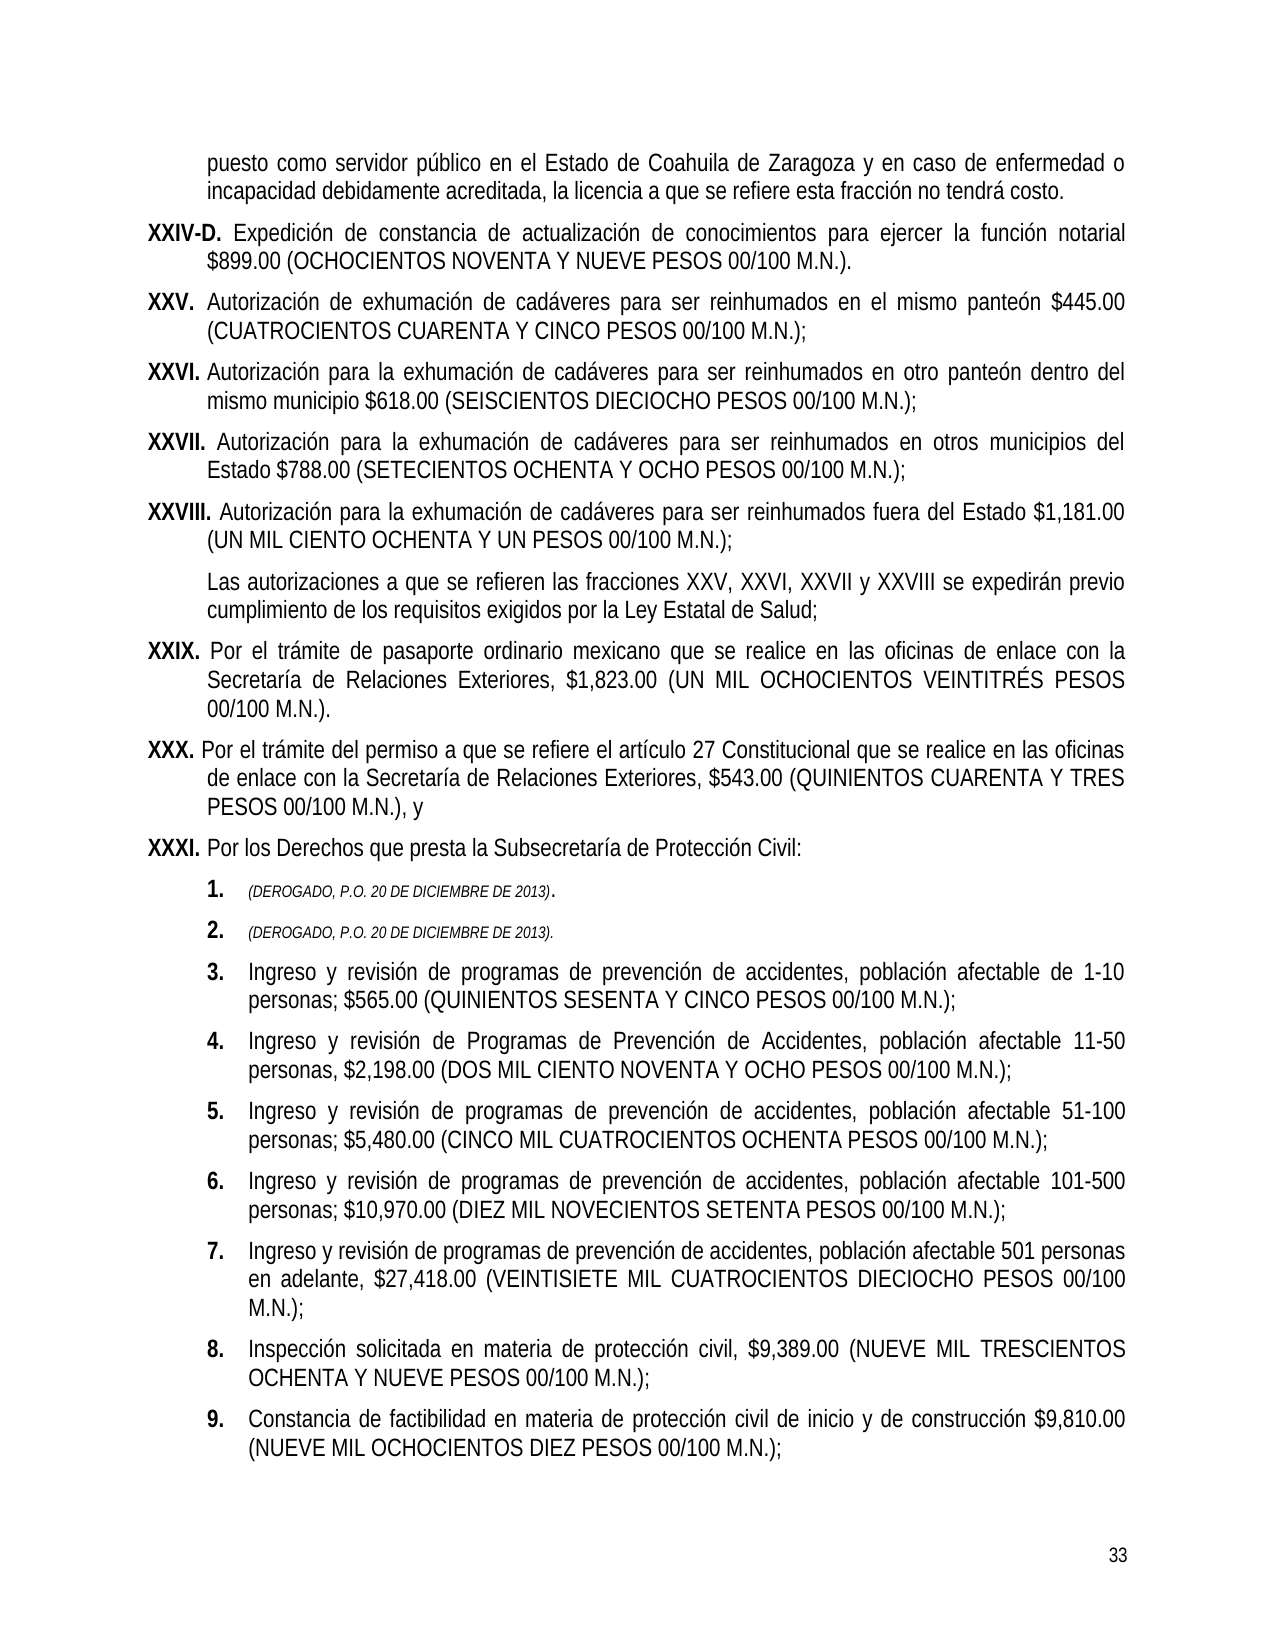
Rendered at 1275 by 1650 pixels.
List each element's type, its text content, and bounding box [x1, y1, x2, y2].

text Las autorizaciones a que se refieren las fracciones XXV, XXVI, XXVII y XXVIII se expedirán previo cumplimiento de los requisitos exigidos por la Ley Estatal de Salud; [207, 566, 1127, 624]
text XXVII. Autorización para la exhumación de cadáveres para ser reinhumados en otros municipios del Estado $788.00 (SETECIENTOS OCHENTA Y OCHO PESOS 00/100 M.N.); [148, 427, 1127, 484]
text XXX. Por el trámite del permiso a que se refiere el artículo 27 Constitucional que se realice en las oficinas de enlace con la Secretaría de Relaciones Exteriores, $543.00 (QUINIENTOS CUARENTA Y TRES PESOS 00/100 M.N.), y [148, 735, 1127, 821]
text XXIX. Por el trámite de pasaporte ordinario mexicano que se realice en las oficinas de enlace con la Secretaría de Relaciones Exteriores, $1,823.00 (UN MIL OCHOCIENTOS VEINTITRÉS PESOS 00/100 M.N.). [148, 636, 1127, 722]
text 7. Ingreso y revisión de programas de prevención de accidentes, población afectable 501 personas en adelante, $27,418.00 (VEINTISIETE MIL CUATROCIENTOS DIECIOCHO PESOS 00/100 M.N.); [207, 1236, 1127, 1322]
text 9. Constancia de factibilidad en materia de protección civil de inicio y de construcción $9,810.00 (NUEVE MIL OCHOCIENTOS DIEZ PESOS 00/100 M.N.); [207, 1404, 1127, 1461]
text 6. Ingreso y revisión de programas de prevención de accidentes, población afectable 101-500 personas; $10,970.00 (DIEZ MIL NOVECIENTOS SETENTA PESOS 00/100 M.N.); [207, 1166, 1127, 1223]
text 8. Inspección solicitada en materia de protección civil, $9,389.00 (NUEVE MIL TRESCIENTOS OCHENTA Y NUEVE PESOS 00/100 M.N.); [207, 1334, 1127, 1391]
text XXV. Autorización de exhumación de cadáveres para ser reinhumados en el mismo panteón $445.00 (CUATROCIENTOS CUARENTA Y CINCO PESOS 00/100 M.N.); [148, 287, 1127, 344]
text XXVI. Autorización para la exhumación de cadáveres para ser reinhumados en otro panteón dentro del mismo municipio $618.00 (SEISCIENTOS DIECIOCHO PESOS 00/100 M.N.); [148, 357, 1127, 414]
text 3. Ingreso y revisión de programas de prevención de accidentes, población afectable de 1-10 personas; $565.00 (QUINIENTOS SESENTA Y CINCO PESOS 00/100 M.N.); [207, 957, 1127, 1014]
text 1. (DEROGADO, P.O. 20 DE DICIEMBRE DE 2013). [207, 874, 1127, 903]
text XXVIII. Autorización para la exhumación de cadáveres para ser reinhumados fuera del Estado $1,181.00 (UN MIL CIENTO OCHENTA Y UN PESOS 00/100 M.N.); [148, 497, 1127, 554]
text 5. Ingreso y revisión de programas de prevención de accidentes, población afectable 51-100 personas; $5,480.00 (CINCO MIL CUATROCIENTOS OCHENTA PESOS 00/100 M.N.); [207, 1096, 1127, 1153]
text XXIV-D. Expedición de constancia de actualización de conocimientos para ejercer la función notarial $899.00 (OCHOCIENTOS NOVENTA Y NUEVE PESOS 00/100 M.N.). [148, 217, 1127, 275]
text XXXI. Por los Derechos que presta la Subsecretaría de Protección Civil: [148, 833, 1127, 862]
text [148, 148, 1127, 205]
text 4. Ingreso y revisión de Programas de Prevención de Accidentes, población afectable 11-50 personas, $2,198.00 (DOS MIL CIENTO NOVENTA Y OCHO PESOS 00/100 M.N.); [207, 1026, 1127, 1084]
text 2. (DEROGADO, P.O. 20 DE DICIEMBRE DE 2013). [207, 915, 1127, 944]
